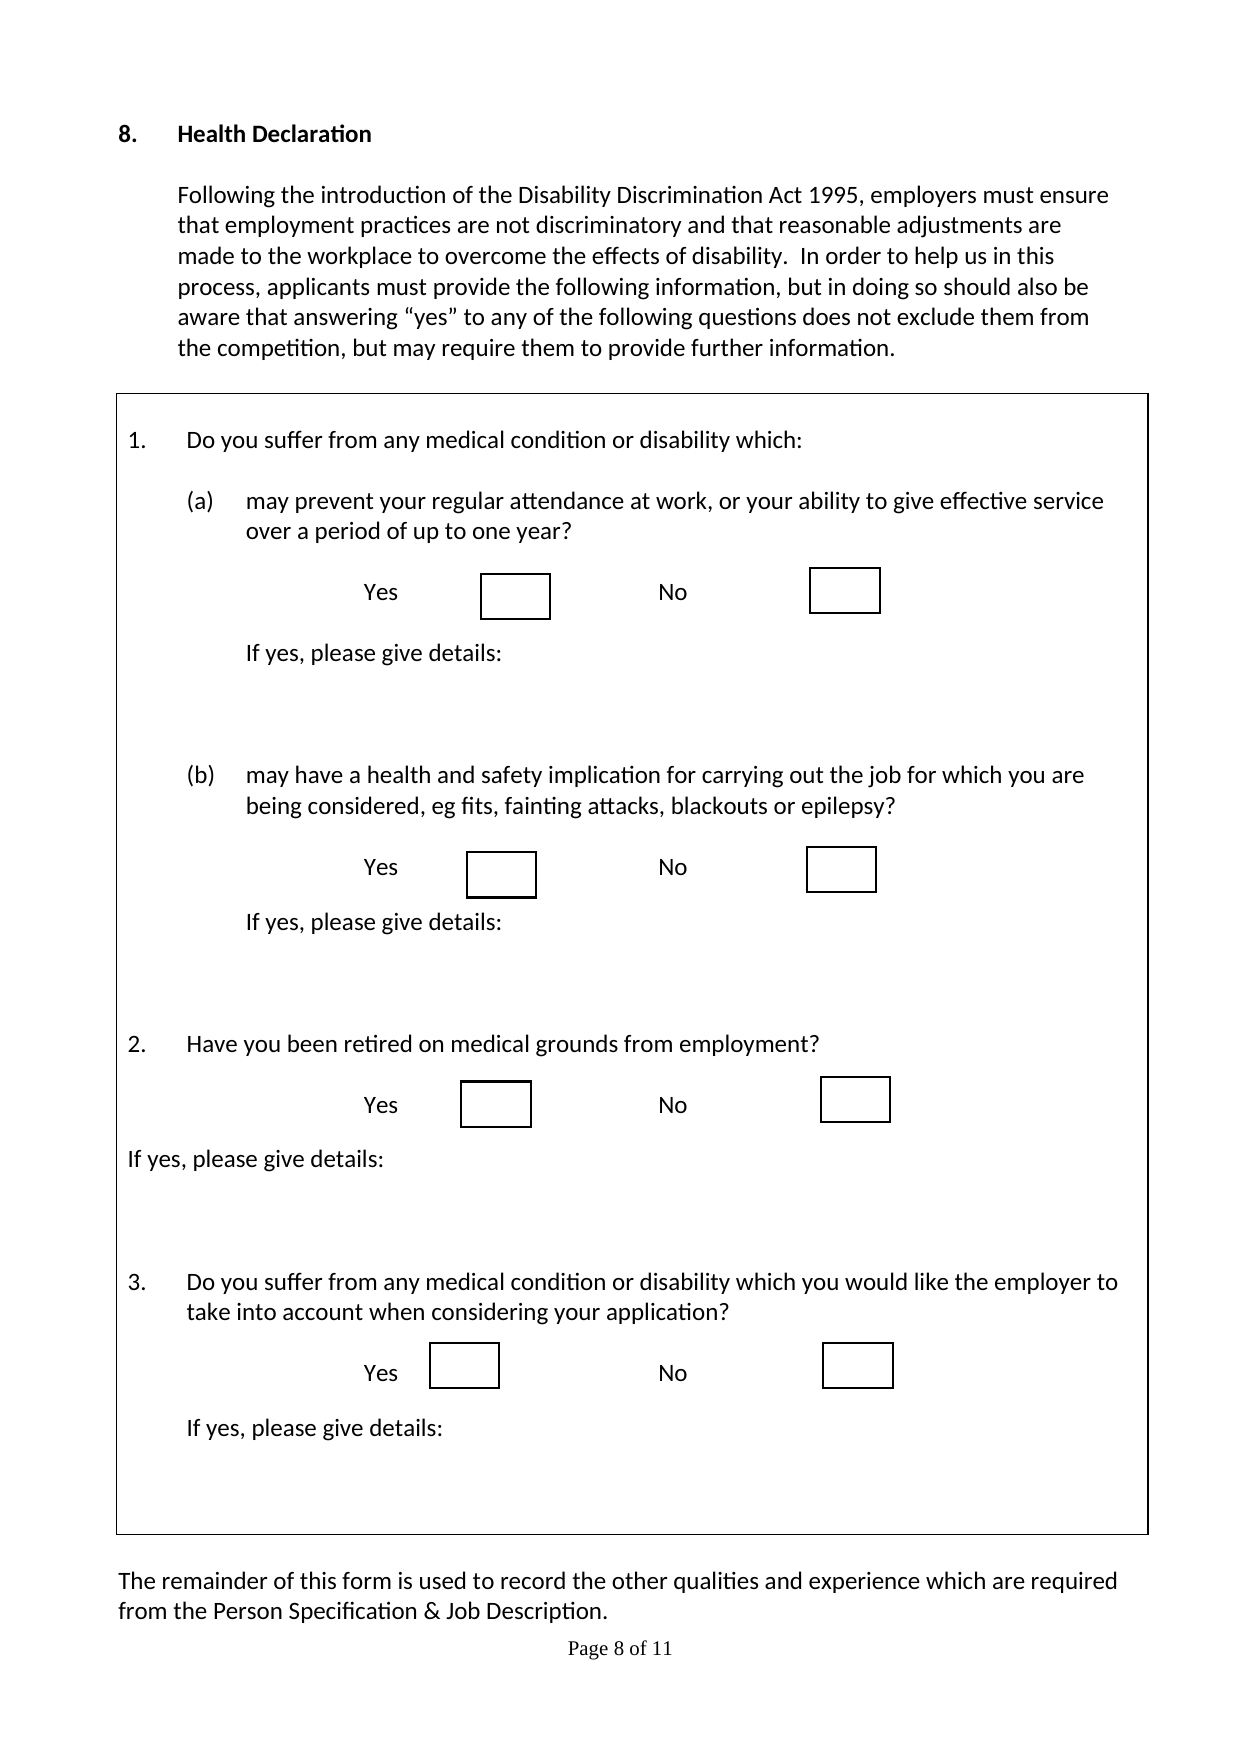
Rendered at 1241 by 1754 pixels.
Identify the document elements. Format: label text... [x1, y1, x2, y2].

text The remainder of this form is used to record the other qualities and experience which are required from the Person Specification & Job Description. [118, 1565, 1122, 1626]
text 8. Health Declaration [118, 118, 1122, 149]
text Following the introduction of the Disability Discrimination Act 1995, employers must ensure that employment practices are not discriminatory and that reasonable adjustments are made to the workplace to overcome the effects of disability. In order to help us in this process, applicants must provide the following information, but in doing so should also be aware that answering “yes” to any of the following questions does not exclude them from the competition, but may require them to provide further information. [118, 179, 1122, 362]
table_header 1. Do you suffer from any medical condition or disability which: (a) may prevent your regular attendance at work, or your ability to give effective service over a period of up to one year? Yes No If yes, please give details: (b) may have a health and safety implication for carrying out the job for which you are being considered, eg fits, fainting attacks, blackouts or epilepsy? Yes No If yes, please give details: 2. Have you been retired on medical grounds from employment? Yes No If yes, please give details: 3. Do you suffer from any medical condition or disability which you would like the employer to take into account when considering your application? Yes No If yes, please give details: [117, 394, 1147, 1534]
